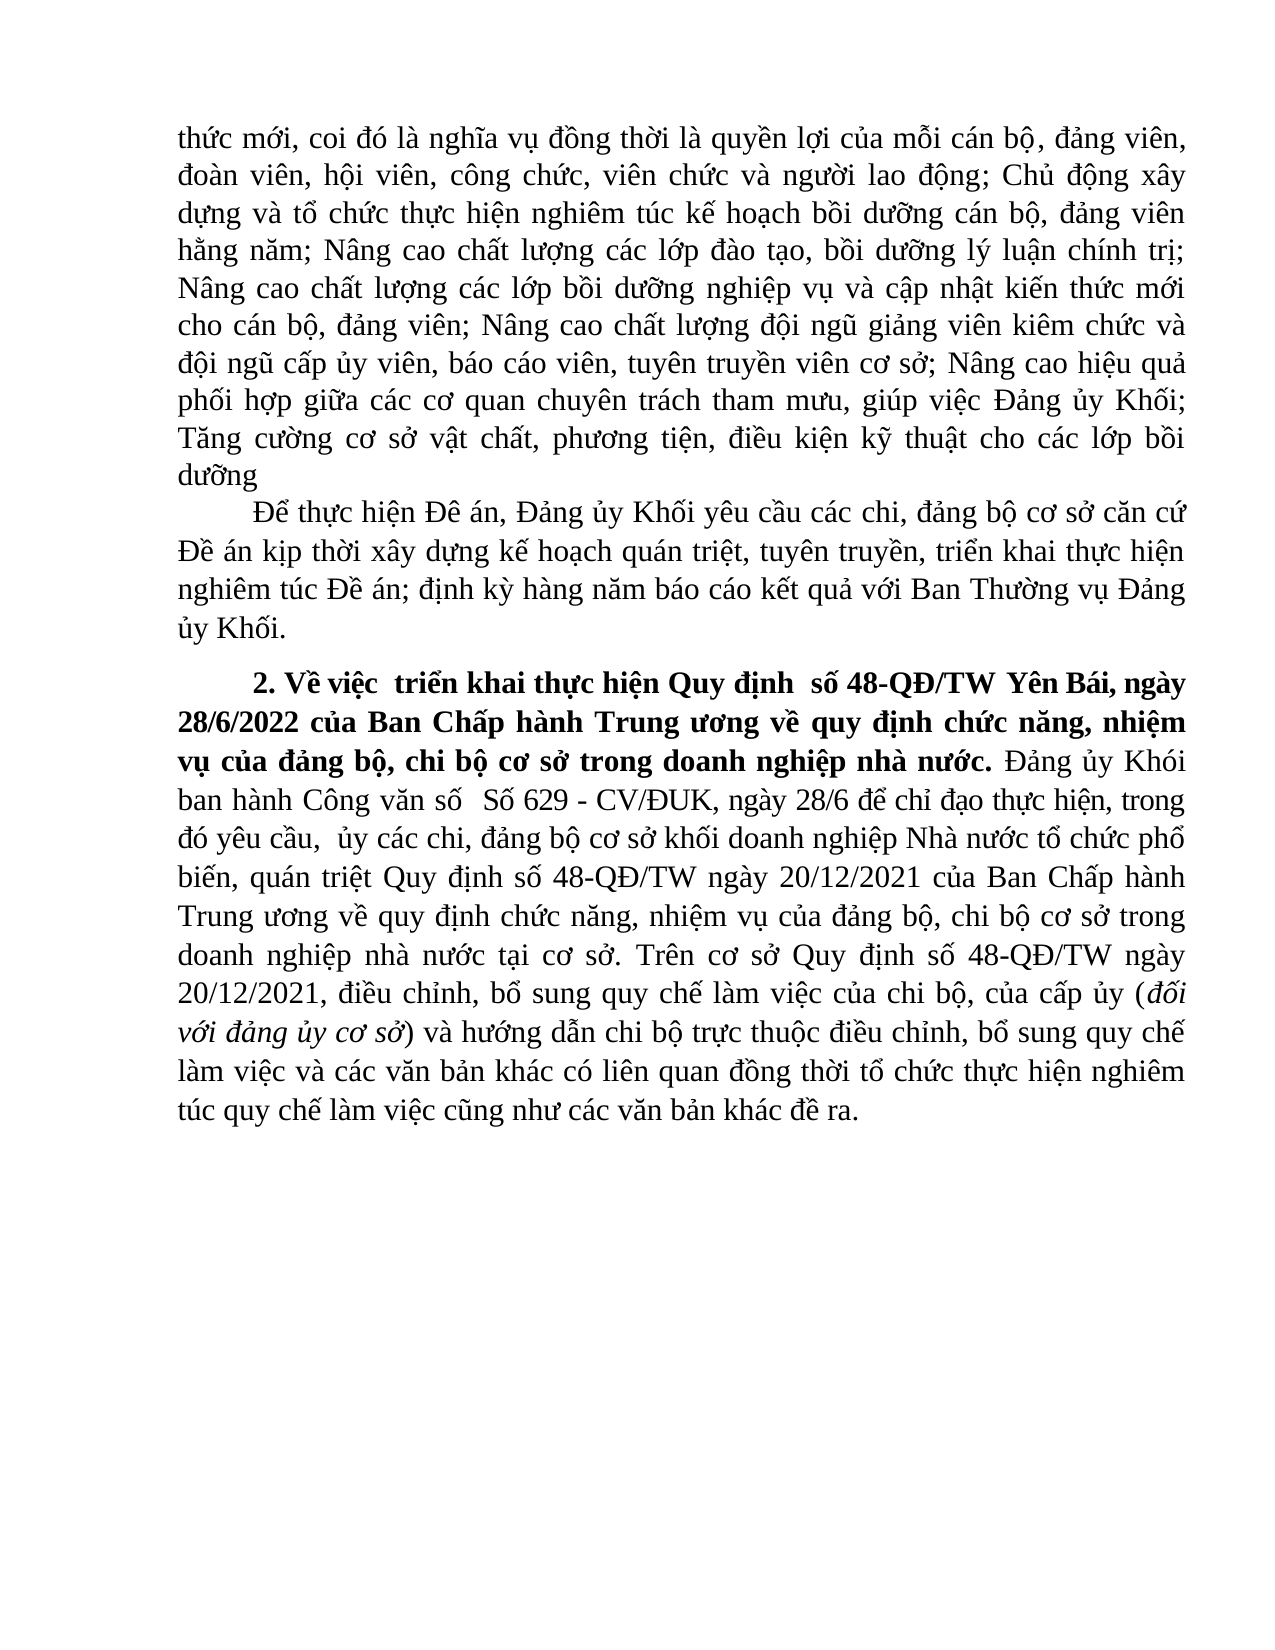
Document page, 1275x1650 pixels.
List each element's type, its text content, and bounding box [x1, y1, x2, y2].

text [177, 118, 1186, 493]
text 2. Về việc triển khai thực hiện Quy định số 48-QĐ/TW Yên Bái, ngày 28/6/2022 của Ban Chấp hành Trung ương về quy định chức năng, nhiệm vụ của đảng bộ, chi bộ cơ sở trong doanh nghiệp nhà nước. Đảng ủy Khói ban hành Công văn số Số 629 - CV/ĐUK, ngày 28/6 để chỉ đạo thực hiện, trong đó yêu cầu, ủy các chi, đảng bộ cơ sở khối doanh nghiệp Nhà nước tổ chức phổ biến, quán triệt Quy định số 48-QĐ/TW ngày 20/12/2021 của Ban Chấp hành Trung ương về quy định chức năng, nhiệm vụ của đảng bộ, chi bộ cơ sở trong doanh nghiệp nhà nước tại cơ sở. Trên cơ sở Quy định số 48-QĐ/TW ngày 20/12/2021, điều chỉnh, bổ sung quy chế làm việc của chi bộ, của cấp ủy (đối với đảng ủy cơ sở) và hướng dẫn chi bộ trực thuộc điều chỉnh, bổ sung quy chế làm việc và các văn bản khác có liên quan đồng thời tổ chức thực hiện nghiêm túc quy chế làm việc cũng như các văn bản khác đề ra. [177, 665, 1186, 1127]
text Để thực hiện Đê án, Đảng ủy Khối yêu cầu các chi, đảng bộ cơ sở căn cứ Đề án kịp thời xây dựng kế hoạch quán triệt, tuyên truyền, triển khai thực hiện nghiêm túc Đề án; định kỳ hàng năm báo cáo kết quả với Ban Thường vụ Đảng ủy Khối. [177, 493, 1186, 645]
